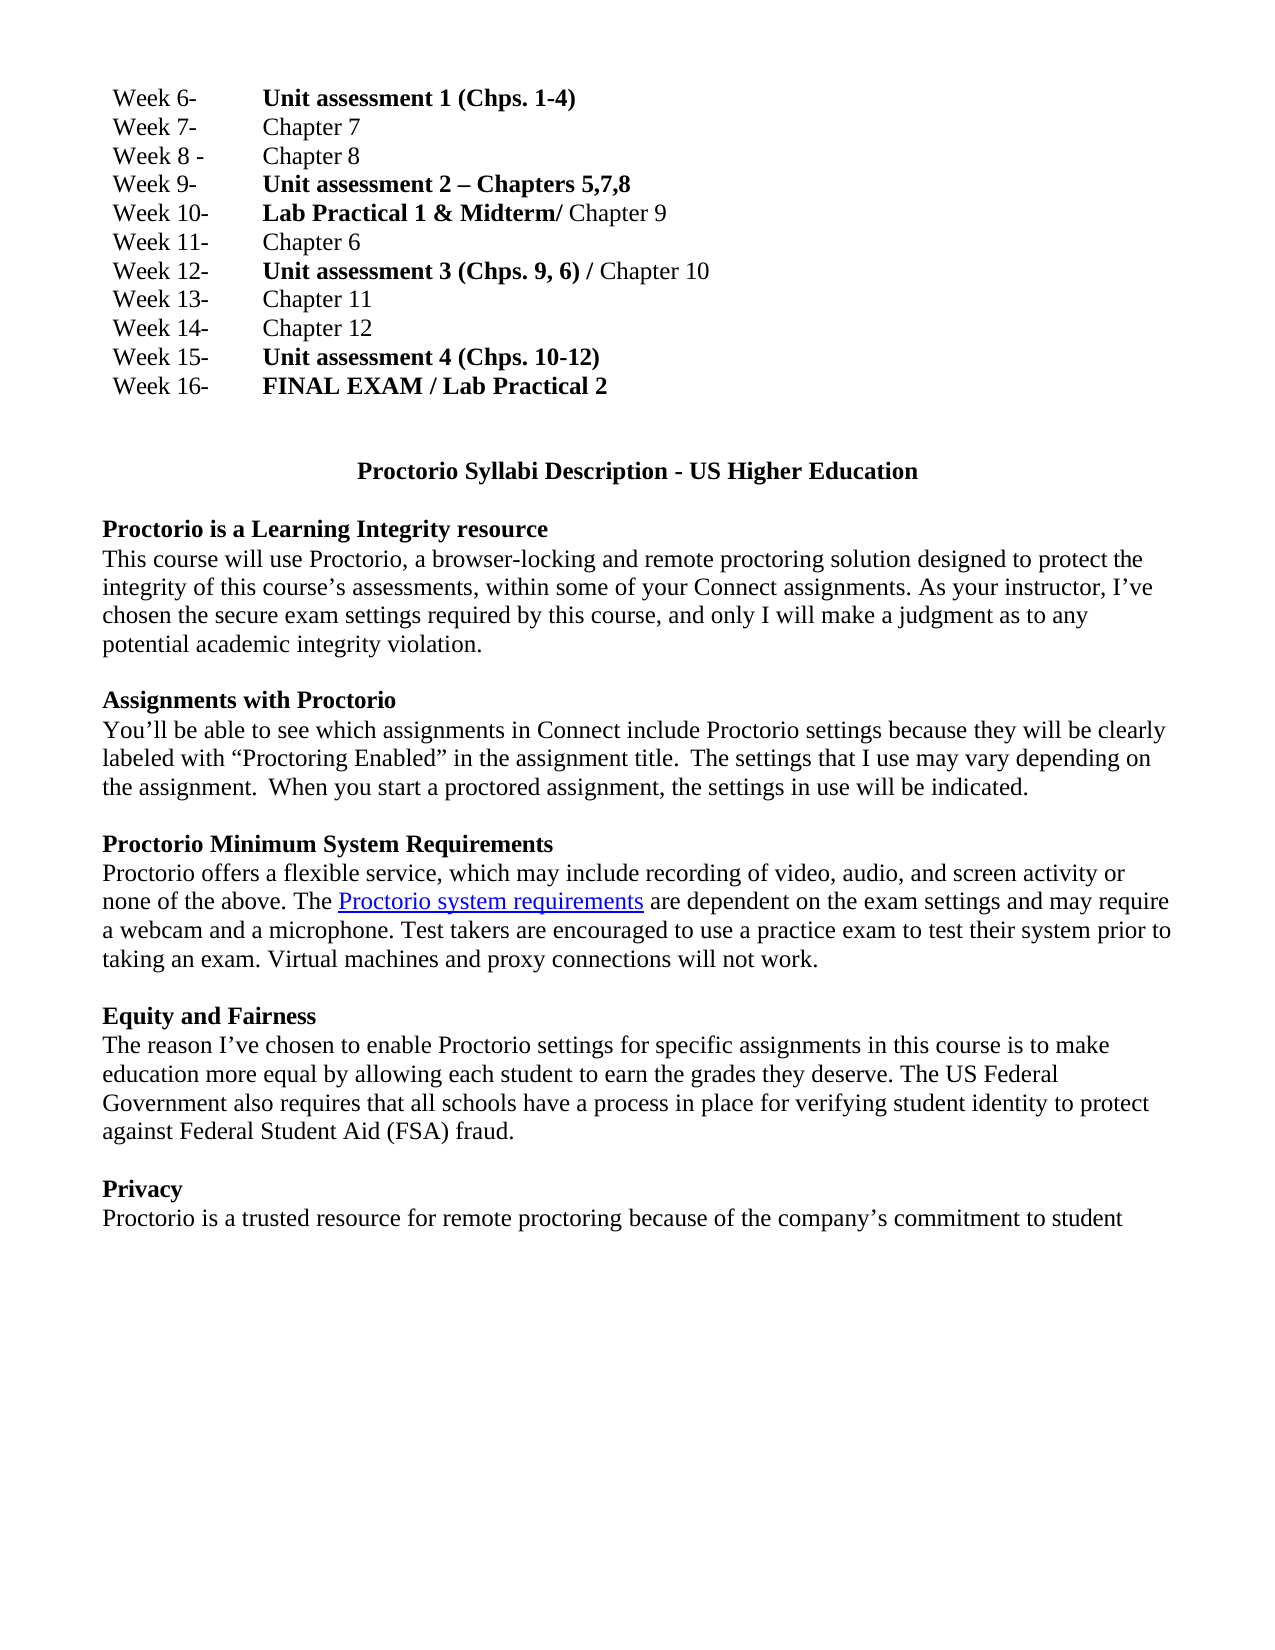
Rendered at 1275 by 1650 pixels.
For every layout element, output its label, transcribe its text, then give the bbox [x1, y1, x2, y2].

text Equity and Fairness [102, 1001, 1185, 1030]
text Week 10- Lab Practical 1 & Midterm/ Chapter 9 [112, 198, 1185, 227]
text This course will use Proctorio, a browser-locking and remote proctoring solution designed to protect the [102, 549, 1185, 572]
text Proctorio is a trusted resource for remote proctoring because of the company’s commitment to student [102, 1203, 1185, 1232]
text Assignments with Proctorio [102, 686, 1185, 715]
text Week 9- Unit assessment 2 – Chapters 5,7,8 [112, 170, 1185, 198]
text Week 16- FINAL EXAM / Lab Practical 2 [112, 371, 1185, 400]
text Week 11- Chapter 6 [112, 227, 1185, 256]
text Week 15- Unit assessment 4 (Chps. 10-12) [112, 342, 1185, 371]
text Week 6- Unit assessment 1 (Chps. 1-4) [112, 83, 1185, 112]
text The reason I’ve chosen to enable Proctorio settings for specific assignments in this course is to make education more equal by allowing each student to earn the grades they deserve. The US Federal Government also requires that all schools have a process in place for verifying student identity to protect against Federal Student Aid (FSA) fraud. [102, 1030, 1172, 1145]
text Week 14- Chapter 12 [112, 313, 1185, 342]
text You’ll be able to see which assignments in Connect include Proctorio settings because they will be clearly labeled with “Proctoring Enabled” in the assignment title. The settings that I use may vary depending on the assignment. When you start a proctored assignment, the settings in use will be indicated. [102, 715, 1172, 801]
text Week 12- Unit assessment 3 (Chps. 9, 6) / Chapter 10 [112, 256, 1185, 285]
text Week 13- Chapter 11 [112, 285, 1185, 313]
text Proctorio Minimum System Requirements [102, 829, 1185, 858]
text Week 7- Chapter 7 [112, 112, 1185, 141]
text Proctorio Syllabi Description - US Higher Education Proctorio is a Learning Integrity resource [102, 433, 1013, 549]
text Privacy [102, 1174, 1185, 1203]
text Proctorio offers a flexible service, which may include recording of video, audio, and screen activity or none of the above. The Proctorio system requirements are dependent on the exam settings and may require a webcam and a microphone. Test takers are encouraged to use a practice exam to test their system prior to taking an exam. Virtual machines and proxy connections will not work. [102, 858, 1172, 973]
text Week 8 - Chapter 8 [112, 141, 1185, 170]
text integrity of this course’s assessments, within some of your Connect assignments. As your instructor, I’ve chosen the secure exam settings required by this course, and only I will make a judgment as to any potential academic integrity violation. [102, 572, 1172, 658]
